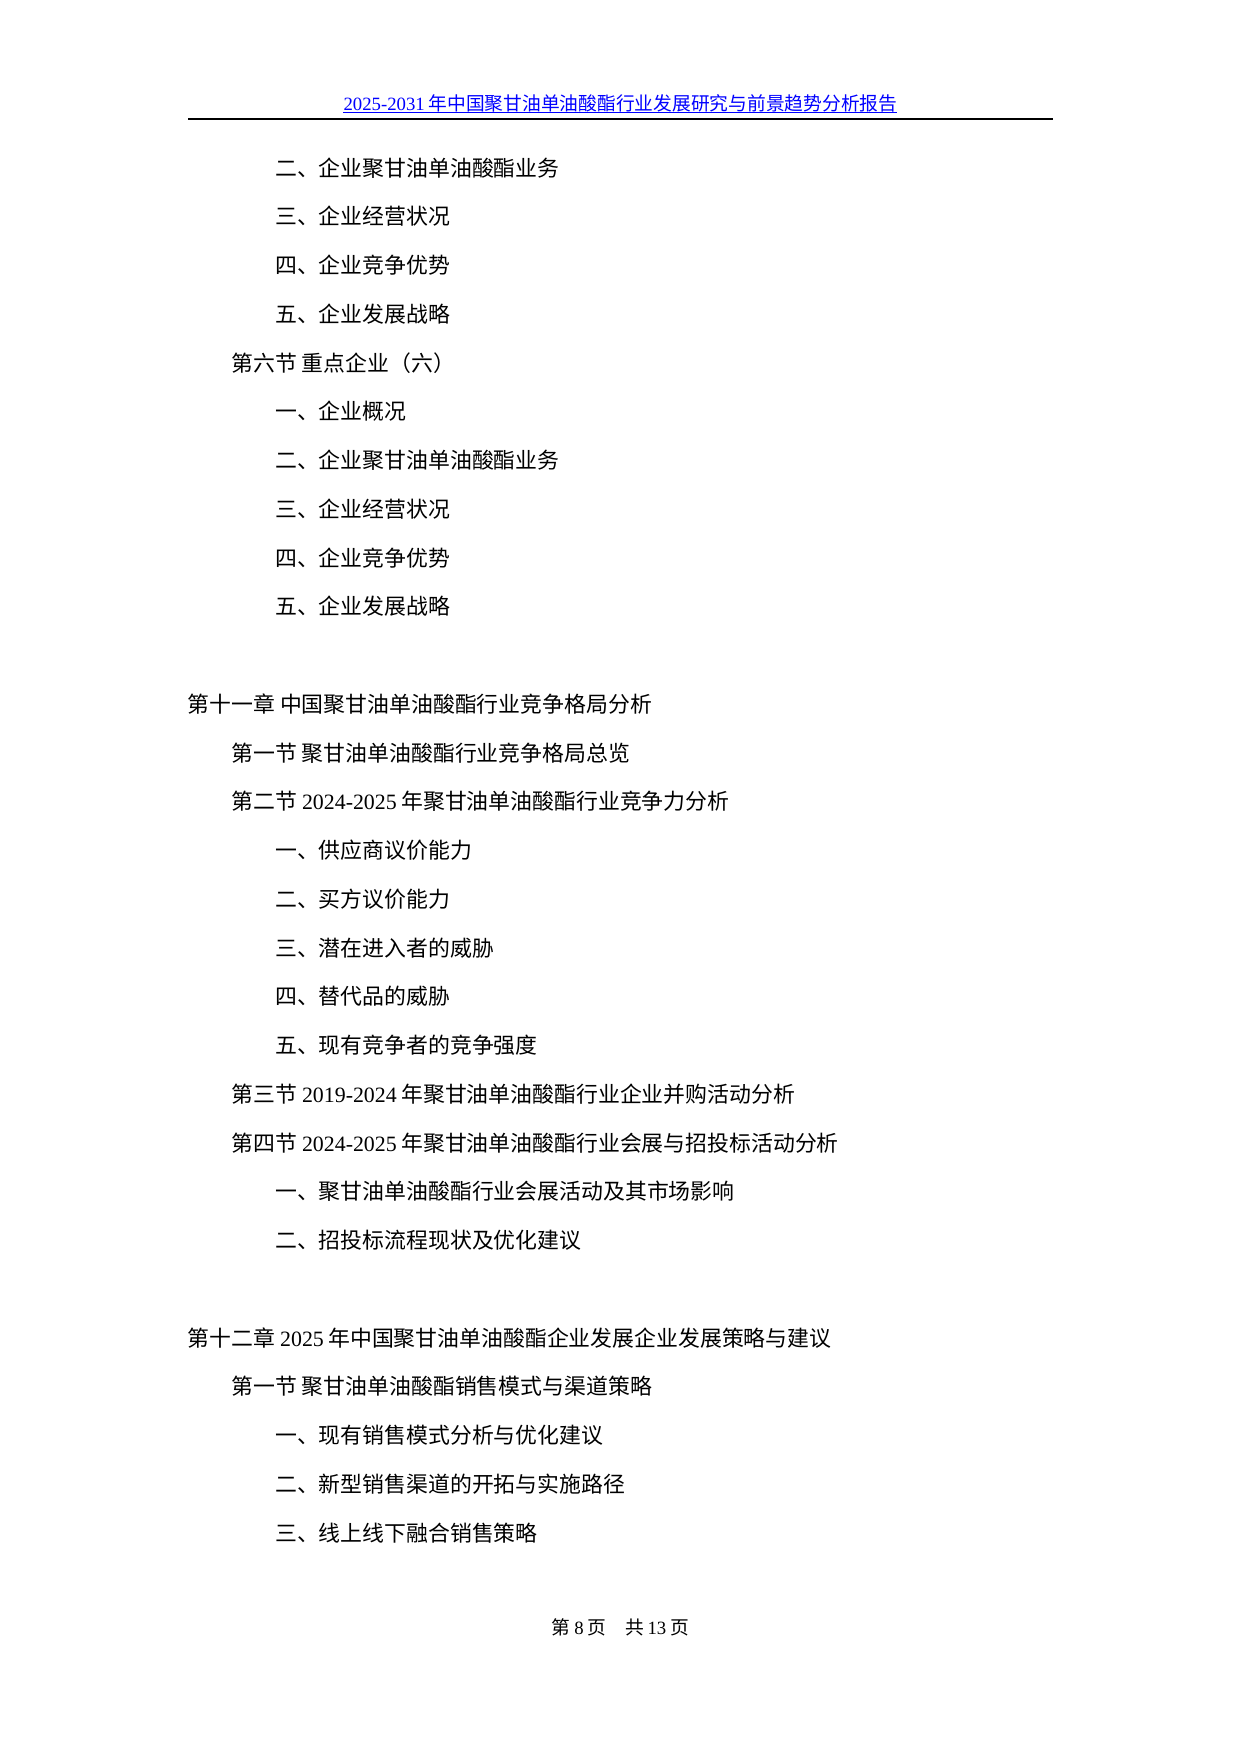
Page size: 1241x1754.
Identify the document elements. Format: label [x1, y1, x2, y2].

text [187, 150, 1053, 1548]
